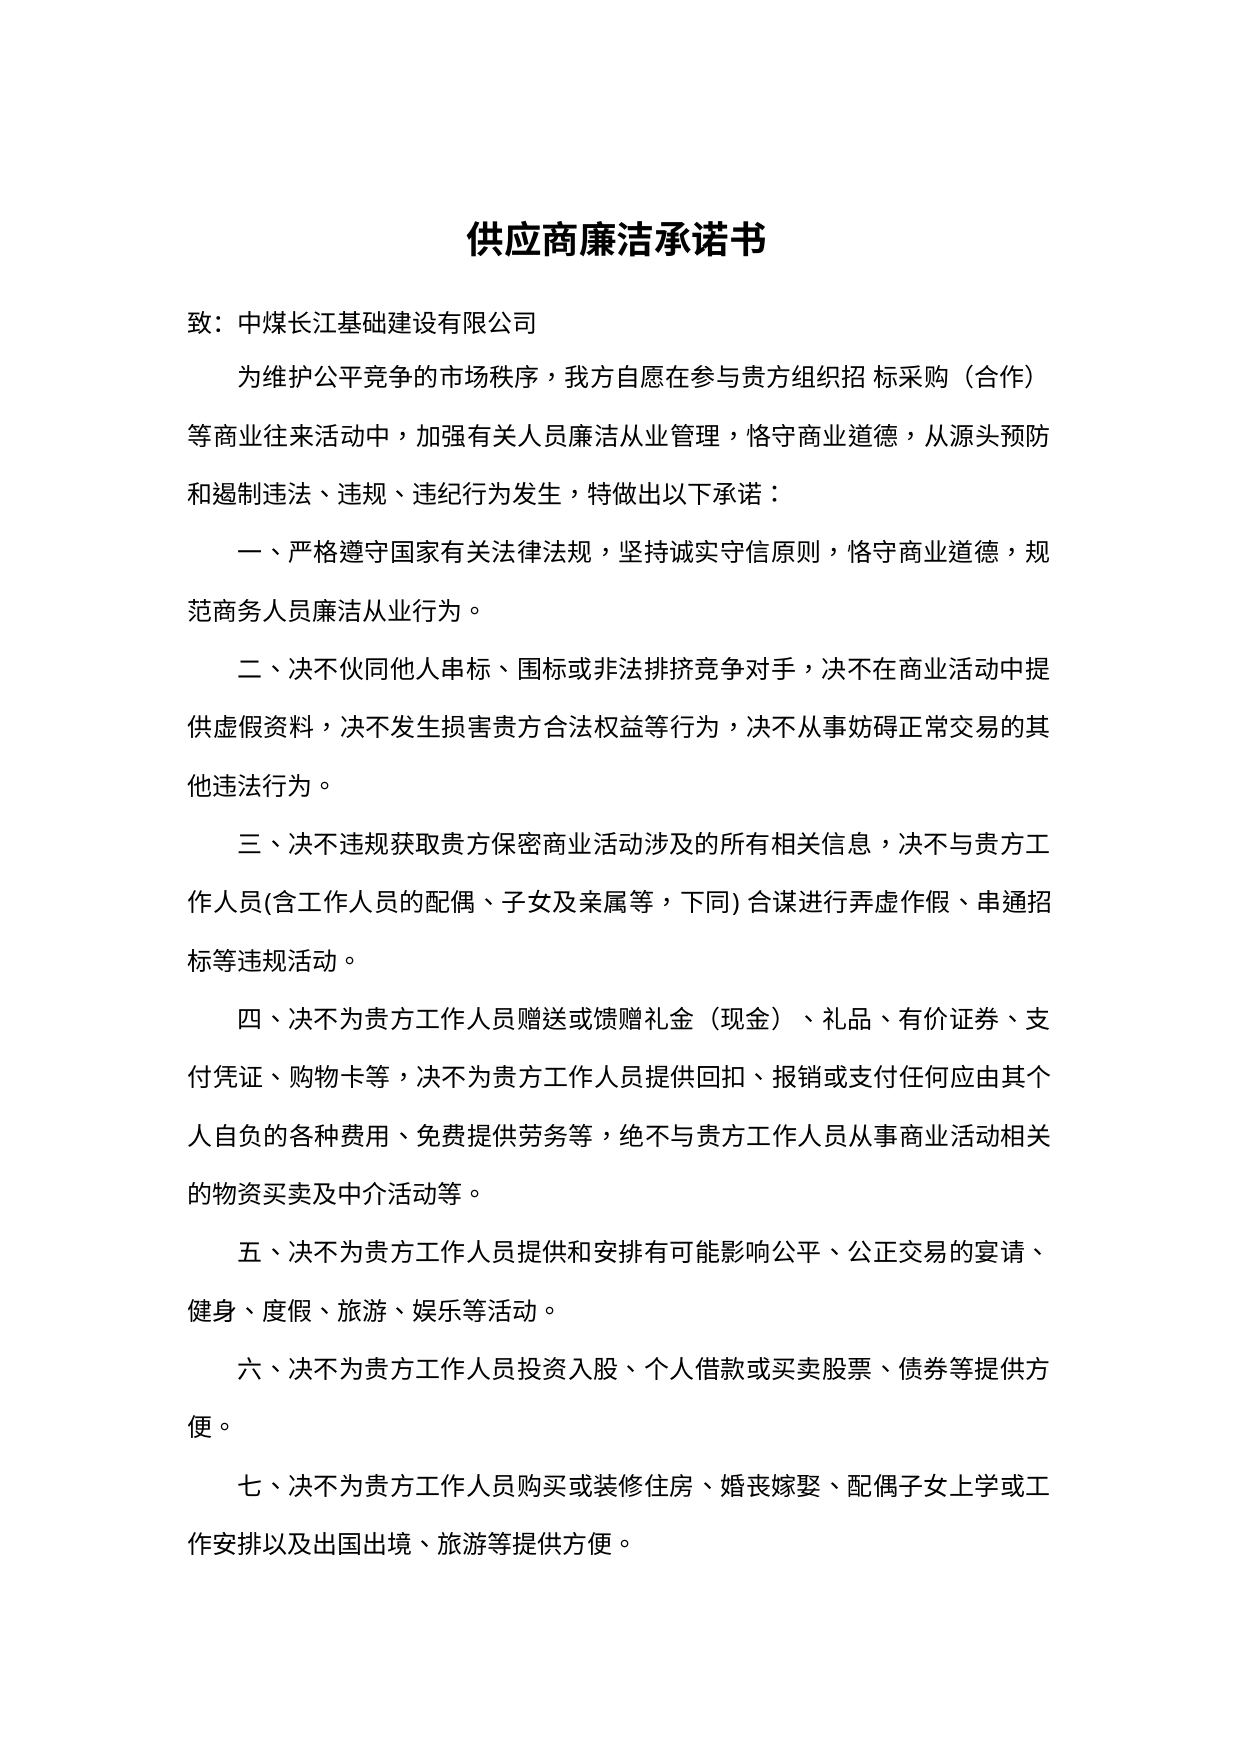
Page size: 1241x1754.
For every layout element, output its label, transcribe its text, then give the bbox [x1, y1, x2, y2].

list 五、决不为贵方工作人员提供和安排有可能影响公平、公正交易的宴请、健身、度假、旅游、娱乐等活动。 [187, 1215, 1053, 1332]
list 七、决不为贵方工作人员购买或装修住房、婚丧嫁娶、配偶子女上学或工作安排以及出国出境、旅游等提供方便。 [187, 1448, 1053, 1565]
list 四、决不为贵方工作人员赠送或馈赠礼金（现金）、礼品、有价证券、支付凭证、购物卡等，决不为贵方工作人员提供回扣、报销或支付任何应由其个人自负的各种费用、免费提供劳务等，绝不与贵方工作人员从事商业活动相关的物资买卖及中介活动等。 [187, 982, 1053, 1215]
list 一、严格遵守国家有关法律法规，坚持诚实守信原则，恪守商业道德，规范商务人员廉洁从业行为。 [187, 515, 1053, 632]
list 为维护公平竞争的市场秩序，我方自愿在参与贵方组织招 标采购（合作）等商业往来活动中，加强有关人员廉洁从业管理，恪守商业道德，从源头预防和遏制违法、违规、违纪行为发生，特做出以下承诺： [187, 340, 1053, 515]
text 致：中煤长江基础建设有限公司 [187, 304, 1046, 340]
list 三、决不违规获取贵方保密商业活动涉及的所有相关信息，决不与贵方工作人员(含工作人员的配偶、子女及亲属等，下同) 合谋进行弄虚作假、串通招标等违规活动。 [187, 807, 1053, 982]
text 供应商廉洁承诺书 [187, 213, 1046, 264]
list 六、决不为贵方工作人员投资入股、个人借款或买卖股票、债券等提供方便。 [187, 1332, 1053, 1448]
list 二、决不伙同他人串标、围标或非法排挤竞争对手，决不在商业活动中提供虚假资料，决不发生损害贵方合法权益等行为，决不从事妨碍正常交易的其他违法行为。 [187, 632, 1053, 807]
